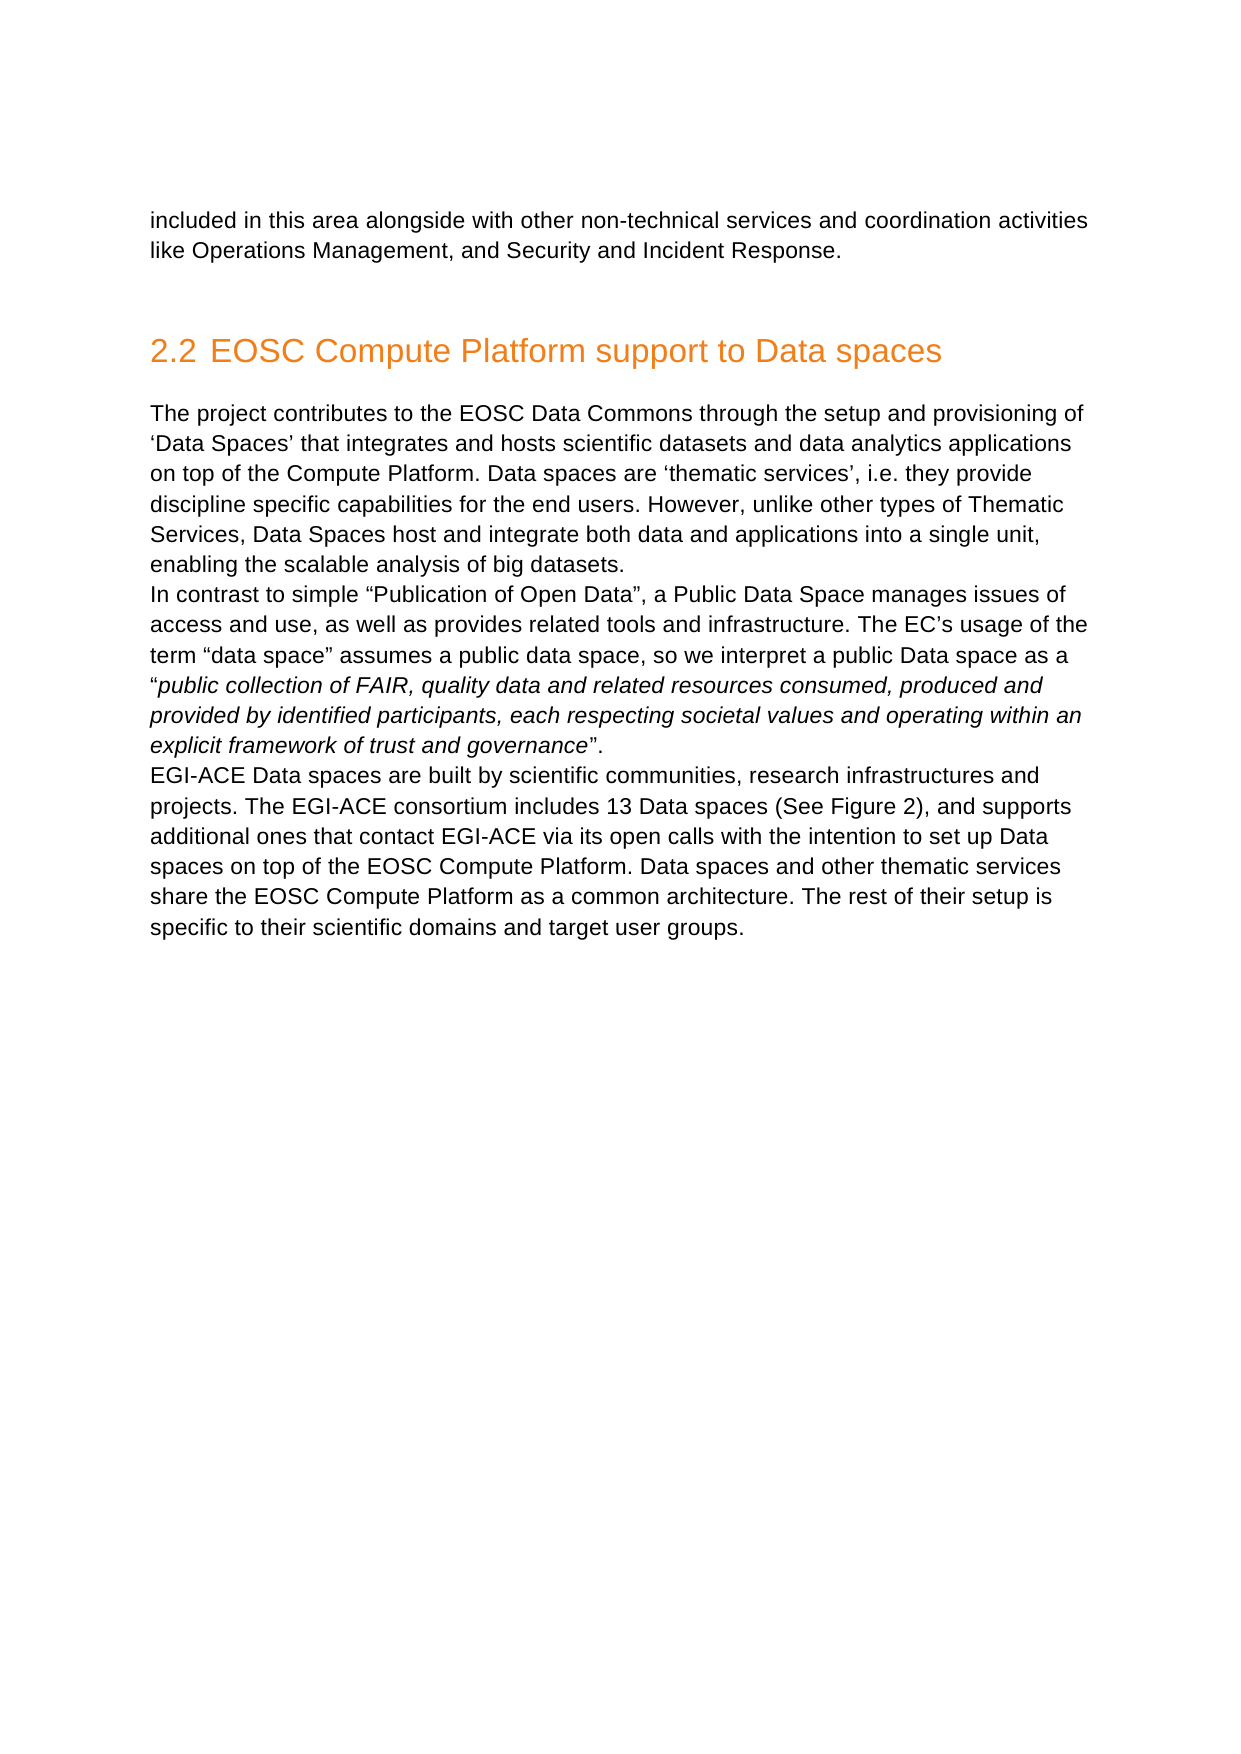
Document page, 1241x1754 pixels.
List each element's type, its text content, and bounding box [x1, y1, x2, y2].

subtitle EOSC Compute Platform support to Data spaces [150, 331, 1090, 369]
text The project contributes to the EOSC Data Commons through the setup and provisioning of ‘Data Spaces’ that integrates and hosts scientific datasets and data analytics applications on top of the Compute Platform. Data spaces are ‘thematic services’, i.e. they provide discipline specific capabilities for the end users. However, unlike other types of Thematic Services, Data Spaces host and integrate both data and applications into a single unit, enabling the scalable analysis of big datasets. In contrast to simple “Publication of Open Data”, a Public Data Space manages issues of access and use, as well as provides related tools and infrastructure. The EC’s usage of the term “data space” assumes a public data space, so we interpret a public Data space as a “public collection of FAIR, quality data and related resources consumed, produced and provided by identified participants, each respecting societal values and operating within an explicit framework of trust and governance”. EGI-ACE Data spaces are built by scientific communities, research infrastructures and projects. The EGI-ACE consortium includes 13 Data spaces (See Figure 2), and supports additional ones that contact EGI-ACE via its open calls with the intention to set up Data spaces on top of the EOSC Compute Platform. Data spaces and other thematic services share the EOSC Compute Platform as a common architecture. The rest of their setup is specific to their scientific domains and target user groups. [150, 400, 1090, 940]
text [150, 207, 1090, 263]
